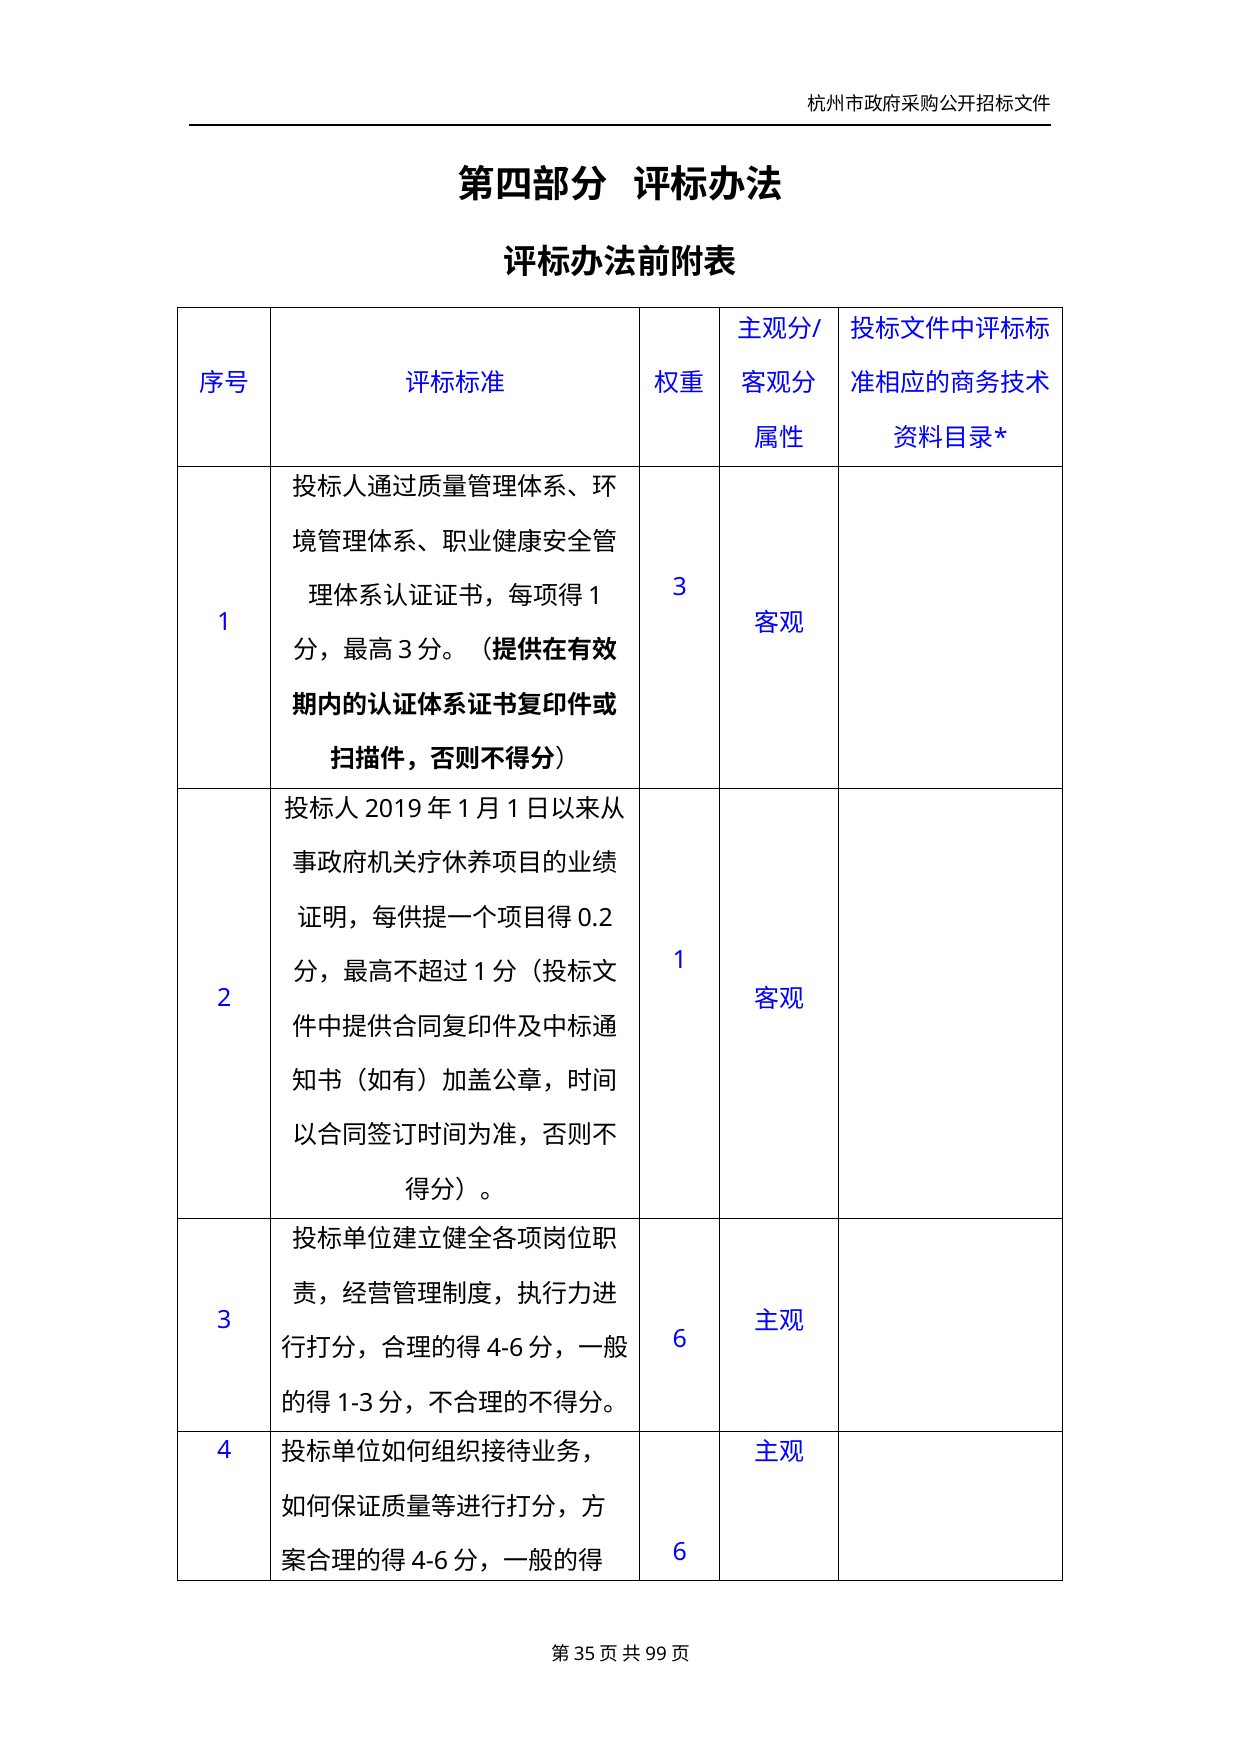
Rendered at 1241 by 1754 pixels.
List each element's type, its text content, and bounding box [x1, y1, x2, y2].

table_cell 1 [178, 467, 270, 787]
table_cell 主观 [720, 1432, 838, 1580]
table_cell 3 [640, 467, 719, 787]
table_cell 投标人通过质量管理体系、环境管理体系、职业健康安全管理体系认证证书，每项得1分，最高3分。（提供在有效期内的认证体系证书复印件或扫描件，否则不得分） [271, 467, 639, 787]
table_cell [839, 1432, 1062, 1580]
table_header 序号 [178, 308, 270, 466]
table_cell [271, 1432, 639, 1580]
table_cell 1 [640, 789, 719, 1218]
table_cell 投标人2019年1月1日以来从事政府机关疗休养项目的业绩证明，每供提一个项目得0.2分，最高不超过1分（投标文件中提供合同复印件及中标通知书（如有）加盖公章，时间以合同签订时间为准，否则不得分）。 [271, 789, 639, 1218]
table_header 主观分/客观分属性 [720, 308, 838, 466]
table_cell 客观 [720, 789, 838, 1218]
table_cell 6 [640, 1432, 719, 1580]
table_header 投标文件中评标标准相应的商务技术资料目录* [839, 308, 1062, 466]
text 评标办法前附表 [189, 235, 1051, 283]
table_cell 4 [178, 1432, 270, 1580]
table_cell 2 [178, 789, 270, 1218]
table_header 权重 [640, 308, 719, 466]
table_cell [839, 467, 1062, 787]
table_cell 投标单位建立健全各项岗位职责，经营管理制度，执行力进行打分，合理的得4-6分，一般的得1-3分，不合理的不得分。 [271, 1219, 639, 1431]
table_cell 3 [178, 1219, 270, 1431]
text 第四部分 评标办法 [189, 153, 1051, 208]
table_cell [839, 789, 1062, 1218]
table_header 评标标准 [271, 308, 639, 466]
table_cell 6 [640, 1219, 719, 1431]
table_cell [839, 1219, 1062, 1431]
table_cell 主观 [720, 1219, 838, 1431]
table_cell 客观 [720, 467, 838, 787]
